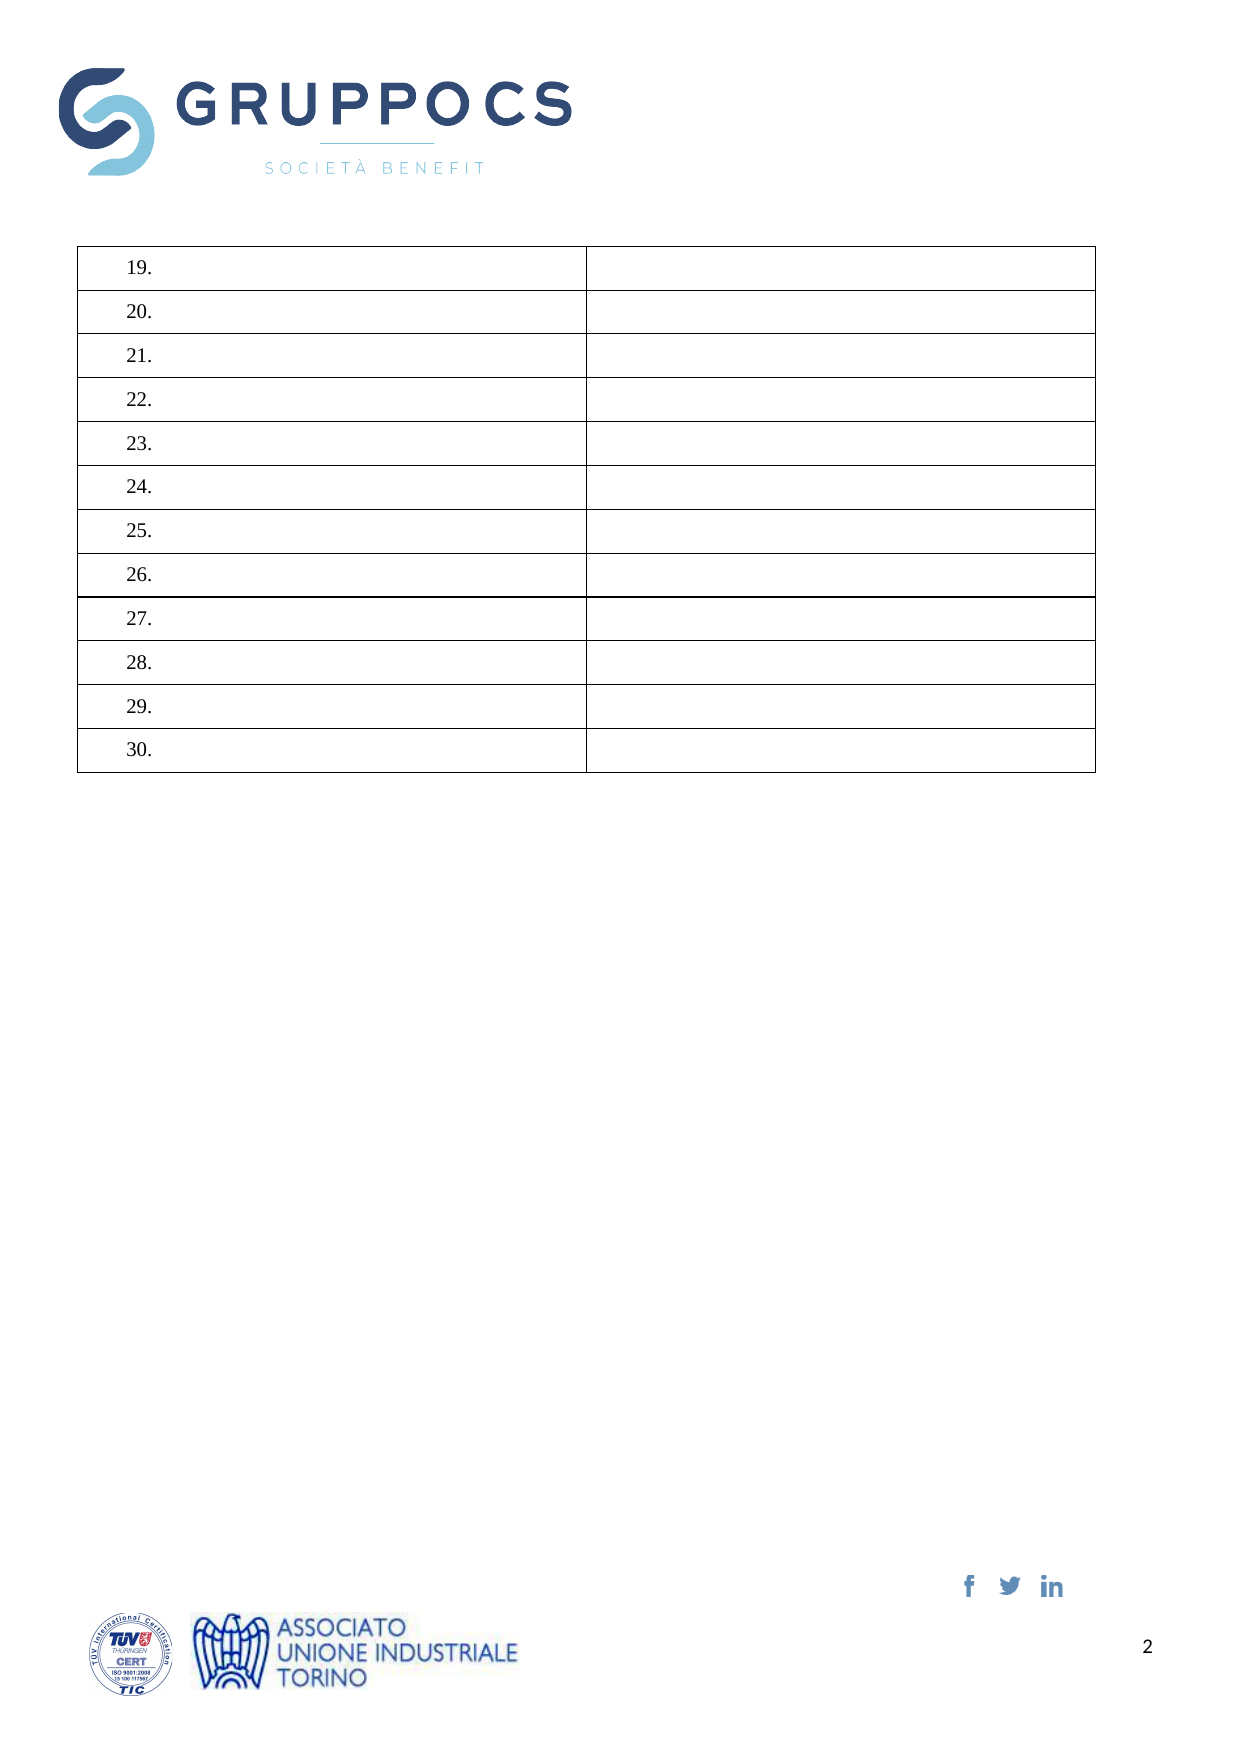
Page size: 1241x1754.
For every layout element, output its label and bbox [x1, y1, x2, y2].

table_cell [587, 641, 1095, 684]
table_cell [587, 291, 1095, 333]
picture [964, 1575, 1063, 1597]
table_cell [78, 247, 586, 289]
picture [190, 1612, 520, 1690]
table_cell [78, 685, 586, 728]
table_cell [587, 247, 1095, 289]
table_cell [587, 334, 1095, 377]
table_cell [587, 422, 1095, 465]
table_cell [587, 466, 1095, 509]
table_cell [78, 422, 586, 465]
table_cell [78, 554, 586, 596]
table_cell [78, 510, 586, 553]
table_cell [78, 378, 586, 421]
picture [58, 68, 580, 178]
table_cell [78, 466, 586, 509]
table_cell [78, 641, 586, 684]
table_cell [78, 729, 586, 772]
table_cell [587, 729, 1095, 772]
table_cell [587, 598, 1095, 640]
table_cell [78, 291, 586, 333]
table_cell [78, 334, 586, 377]
table_cell [78, 598, 586, 640]
picture [89, 1613, 173, 1696]
table_cell [587, 554, 1095, 596]
table_cell [587, 510, 1095, 553]
table_cell [587, 378, 1095, 421]
table_cell [587, 685, 1095, 728]
